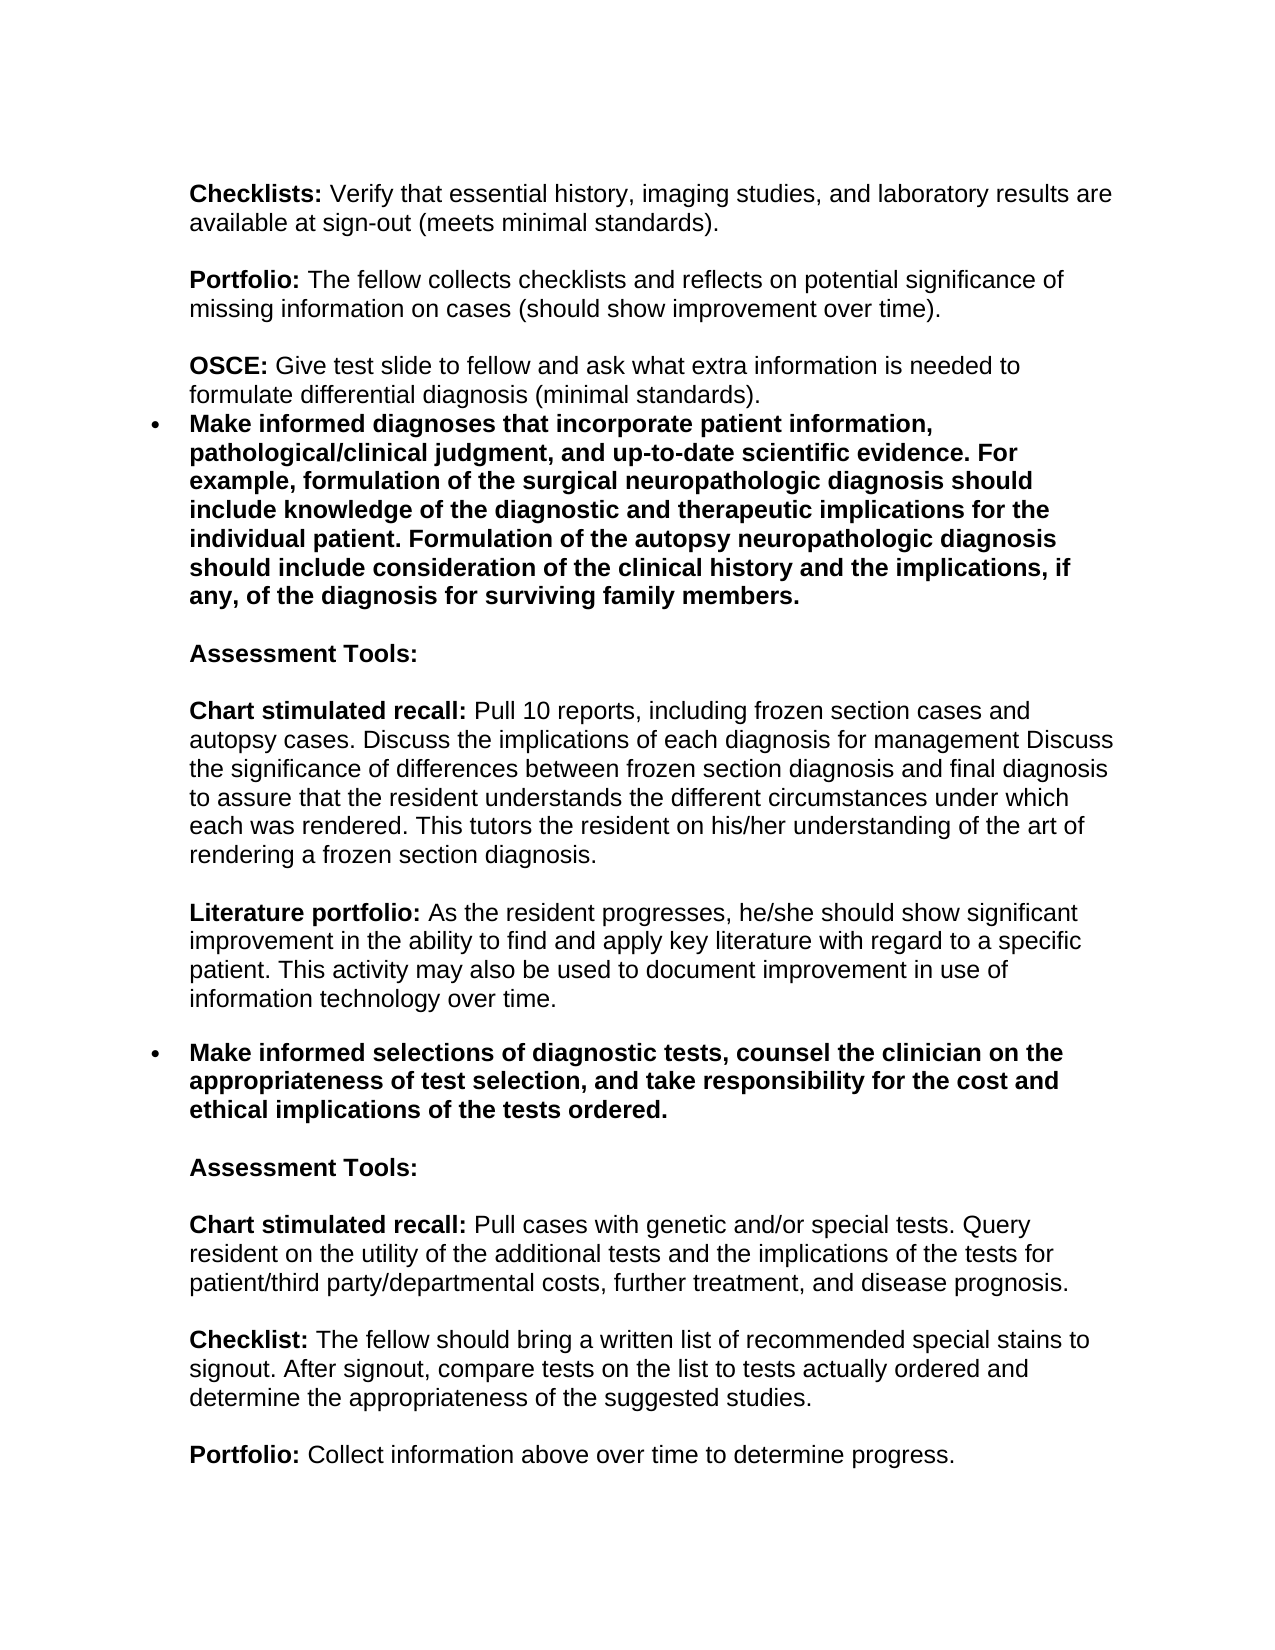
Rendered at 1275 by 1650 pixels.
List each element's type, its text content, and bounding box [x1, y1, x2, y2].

list Make informed diagnoses that incorporate patient information, pathological/clinical judgment, and up-to-date scientific evidence. For example, formulation of the surgical neuropathologic diagnosis should include knowledge of the diagnostic and therapeutic implications for the individual patient. Formulation of the autopsy neuropathologic diagnosis should include consideration of the clinical history and the implications, if any, of the diagnosis for surviving family members. Assessment Tools: Chart stimulated recall: Pull 10 reports, including frozen section cases and autopsy cases. Discuss the implications of each diagnosis for management Discuss the significance of differences between frozen section diagnosis and final diagnosis to assure that the resident understands the different circumstances under which each was rendered. This tutors the resident on his/her understanding of the art of rendering a frozen section diagnosis. Literature portfolio: As the resident progresses, he/she should show significant improvement in the ability to find and apply key literature with regard to a specific patient. This activity may also be used to document improvement in use of information technology over time. [152, 409, 1125, 1012]
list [152, 150, 1125, 409]
list Make informed selections of diagnostic tests, counsel the clinician on the appropriateness of test selection, and take responsibility for the cost and ethical implications of the tests ordered. Assessment Tools: Chart stimulated recall: Pull cases with genetic and/or special tests. Query resident on the utility of the additional tests and the implications of the tests for patient/third party/departmental costs, further treatment, and disease prognosis. Checklist: The fellow should bring a written list of recommended special stains to signout. After signout, compare tests on the list to tests actually ordered and determine the appropriateness of the suggested studies. Portfolio: Collect information above over time to determine progress. [152, 1037, 1125, 1469]
